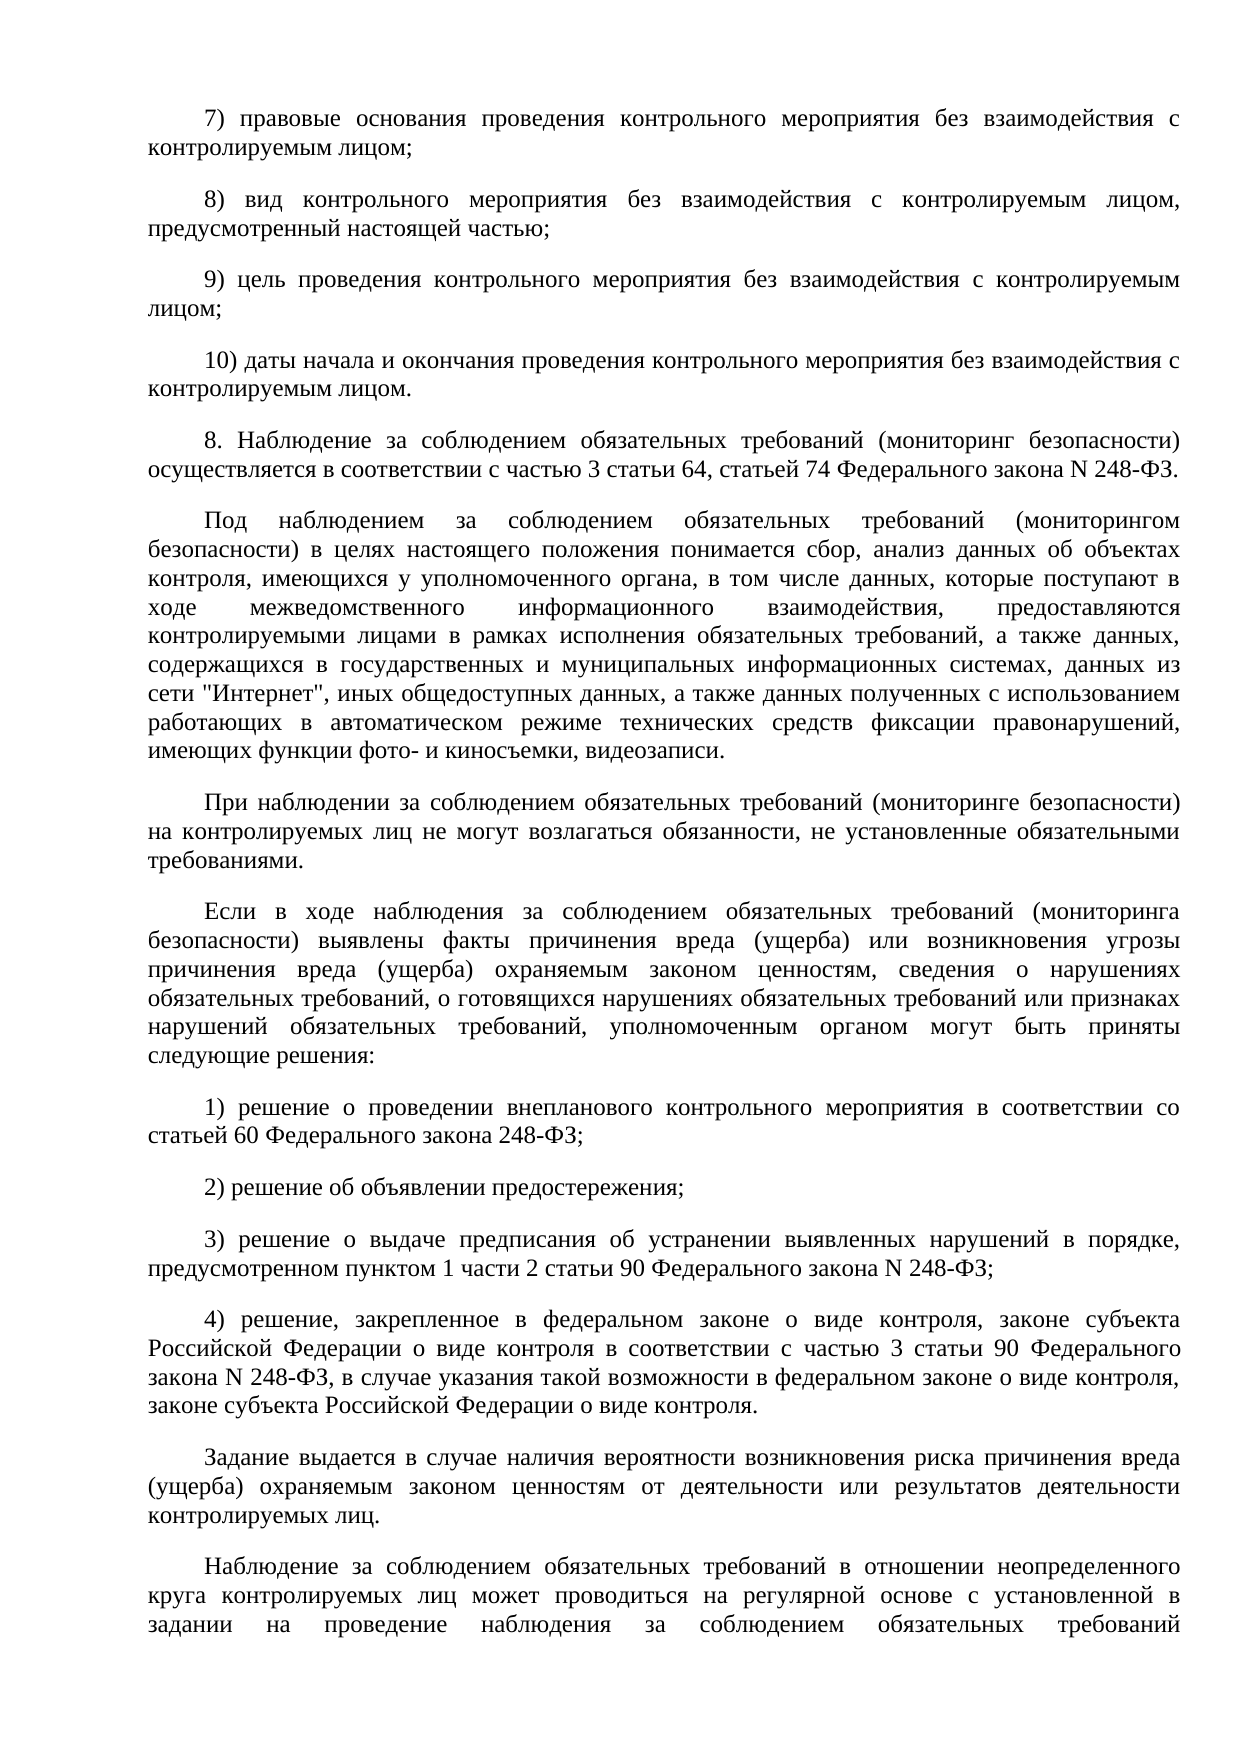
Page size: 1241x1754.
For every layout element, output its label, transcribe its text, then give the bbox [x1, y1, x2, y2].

text 8. Наблюдение за соблюдением обязательных требований (мониторинг безопасности) осуществляется в соответствии с частью 3 статьи 64, статьей 74 Федерального закона N 248-ФЗ. [148, 425, 1181, 483]
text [148, 1551, 1181, 1638]
text 8) вид контрольного мероприятия без взаимодействия с контролируемым лицом, предусмотренный настоящей частью; [148, 184, 1181, 241]
text 3) решение о выдаче предписания об устранении выявленных нарушений в порядке, предусмотренном пунктом 1 части 2 статьи 90 Федерального закона N 248-ФЗ; [148, 1224, 1181, 1281]
text 4) решение, закрепленное в федеральном законе о виде контроля, законе субъекта Российской Федерации о виде контроля в соответствии с частью 3 статьи 90 Федерального закона N 248-ФЗ, в случае указания такой возможности в федеральном законе о виде контроля, законе субъекта Российской Федерации о виде контроля. [148, 1304, 1181, 1419]
text Задание выдается в случае наличия вероятности возникновения риска причинения вреда (ущерба) охраняемым законом ценностям от деятельности или результатов деятельности контролируемых лиц. [148, 1442, 1181, 1528]
text 7) правовые основания проведения контрольного мероприятия без взаимодействия с контролируемым лицом; [148, 103, 1181, 161]
text При наблюдении за соблюдением обязательных требований (мониторинге безопасности) на контролируемых лиц не могут возлагаться обязанности, не установленные обязательными требованиями. [148, 787, 1181, 873]
text 2) решение об объявлении предостережения; [148, 1172, 1181, 1201]
text 1) решение о проведении внепланового контрольного мероприятия в соответствии со статьей 60 Федерального закона 248-ФЗ; [148, 1092, 1181, 1149]
text Если в ходе наблюдения за соблюдением обязательных требований (мониторинга безопасности) выявлены факты причинения вреда (ущерба) или возникновения угрозы причинения вреда (ущерба) охраняемым законом ценностям, сведения о нарушениях обязательных требований, о готовящихся нарушениях обязательных требований или признаках нарушений обязательных требований, уполномоченным органом могут быть приняты следующие решения: [148, 896, 1181, 1069]
text 10) даты начала и окончания проведения контрольного мероприятия без взаимодействия с контролируемым лицом. [148, 345, 1181, 402]
text 9) цель проведения контрольного мероприятия без взаимодействия с контролируемым лицом; [148, 264, 1181, 322]
text Под наблюдением за соблюдением обязательных требований (мониторингом безопасности) в целях настоящего положения понимается сбор, анализ данных об объектах контроля, имеющихся у уполномоченного органа, в том числе данных, которые поступают в ходе межведомственного информационного взаимодействия, предоставляются контролируемыми лицами в рамках исполнения обязательных требований, а также данных, содержащихся в государственных и муниципальных информационных системах, данных из сети "Интернет", иных общедоступных данных, а также данных полученных с использованием работающих в автоматическом режиме технических средств фиксации правонарушений, имеющих функции фото- и киносъемки, видеозаписи. [148, 506, 1181, 764]
